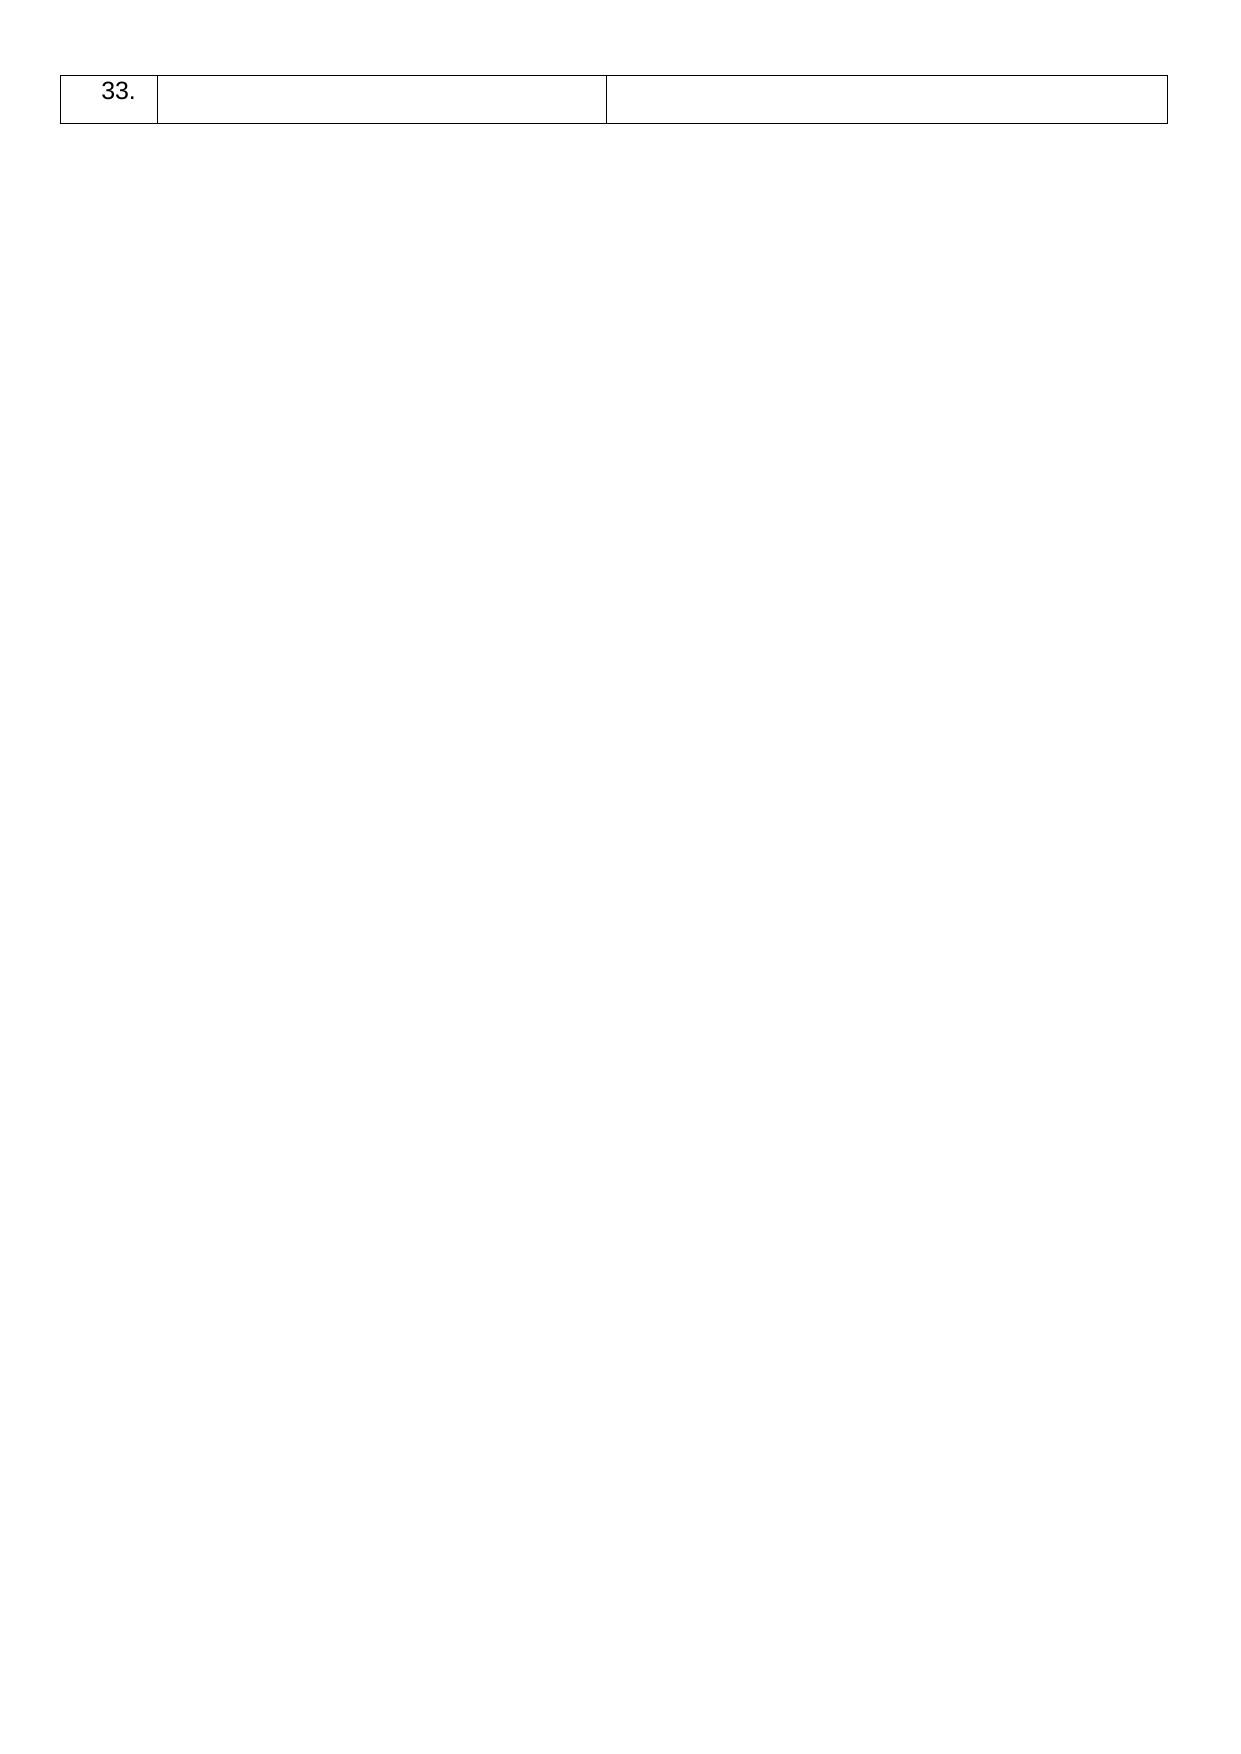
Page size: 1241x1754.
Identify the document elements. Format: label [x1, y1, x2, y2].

table_cell [158, 76, 606, 123]
table_cell [607, 76, 1167, 123]
table_cell [61, 76, 157, 123]
